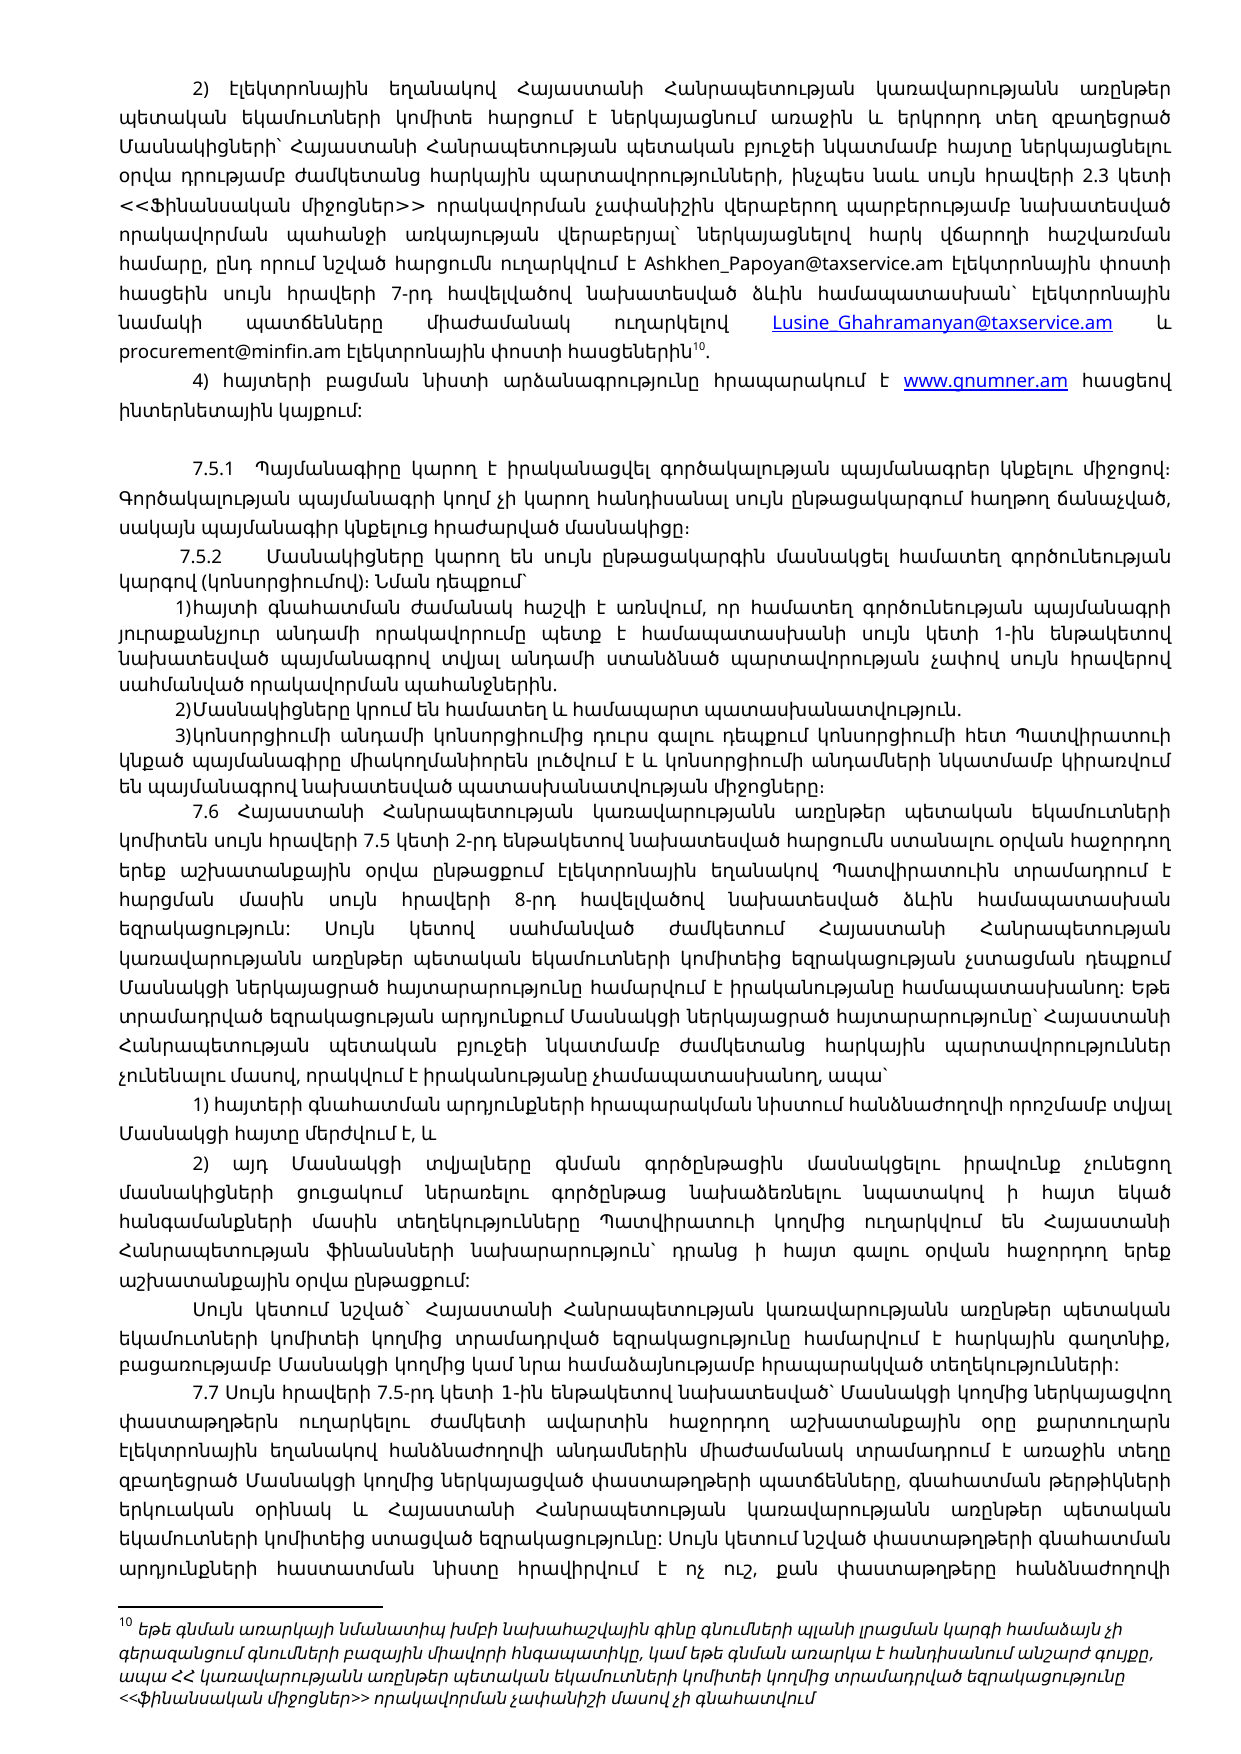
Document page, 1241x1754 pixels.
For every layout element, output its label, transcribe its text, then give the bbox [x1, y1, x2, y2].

text 7.5.2 Մասնակիցները կարող են սույն ընթացակարգին մասնակցել համատեղ գործունեության կարգով (կոնսորցիումով)։ Նման դեպքում` [118, 543, 1171, 594]
text 3) կոնսորցիումի անդամի կոնսորցիումից դուրս գալու դեպքում կոնսորցիումի հետ Պատվիրատուի կնքած պայմանագիրը միակողմանիորեն լուծվում է և կոնսորցիումի անդամների նկատմամբ կիրառվում են պայմանագրով նախատեսված պատասխանատվության միջոցները։ [118, 722, 1171, 798]
text 7.6 Հայաստանի Հանրապետության կառավարությանն առընթեր պետական եկամուտների կոմիտեն սույն հրավերի 7.5 կետի 2-րդ ենթակետով նախատեսված հարցումն ստանալու օրվան հաջորդող երեք աշխատանքային օրվա ընթացքում էլեկտրոնային եղանակով Պատվիրատուին տրամադրում է հարցման մասին սույն հրավերի 8-րդ հավելվածով նախատեսված ձևին համապատասխան եզրակացություն: Սույն կետով սահմանված ժամկետում Հայաստանի Հանրապետության կառավարությանն առընթեր պետական եկամուտների կոմիտեից եզրակացության չստացման դեպքում Մասնակցի ներկայացրած հայտարարությունը համարվում է իրականությանը համապատասխանող: Եթե տրամադրված եզրակացության արդյունքում Մասնակցի ներկայացրած հայտարարությունը` Հայաստանի Հանրապետության պետական բյուջեի նկատմամբ ժամկետանց հարկային պարտավորություններ չունենալու մասով, որակվում է իրականությանը չհամապատասխանող, ապա` [118, 798, 1171, 1087]
text Սույն կետում նշված` Հայաստանի Հանրապետության կառավարությանն առընթեր պետական եկամուտների կոմիտեի կողմից տրամադրված եզրակացությունը համարվում է հարկային գաղտնիք, բացառությամբ Մասնակցի կողմից կամ նրա համաձայնությամբ հրապարակված տեղեկությունների: [118, 1296, 1171, 1376]
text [118, 1379, 1171, 1580]
text 2) Մասնակիցները կրում են համատեղ և համապարտ պատասխանատվություն. [118, 696, 1171, 722]
text 1) հայտի գնահատման ժամանակ հաշվի է առնվում, որ համատեղ գործունեության պայմանագրի յուրաքանչյուր անդամի որակավորումը պետք է համապատասխանի սույն կետի 1-ին ենթակետով նախատեսված պայմանագրով տվյալ անդամի ստանձնած պարտավորության չափով սույն հրավերով սահմանված որակավորման պահանջներին. [118, 594, 1171, 696]
text 4) հայտերի բացման նիստի արձանագրությունը հրապարակում է www.gnumner.am հասցեով ինտերնետային կայքում: [118, 368, 1171, 422]
text 2) էլեկտրոնային եղանակով Հայաստանի Հանրապետության կառավարությանն առընթեր պետական եկամուտների կոմիտե հարցում է ներկայացնում առաջին և երկրորդ տեղ զբաղեցրած Մասնակիցների՝ Հայաստանի Հանրապետության պետական բյուջեի նկատմամբ հայտը ներկայացնելու օրվա դրությամբ ժամկետանց հարկային պարտավորությունների, ինչպես նաև սույն հրավերի 2.3 կետի <<Ֆինանսական միջոցներ>> որակավորման չափանիշին վերաբերող պարբերությամբ նախատեսված որակավորման պահանջի առկայության վերաբերյալ՝ ներկայացնելով հարկ վճարողի հաշվառման համարը, ընդ որում նշված հարցումն ուղարկվում է Ashkhen_Papoyan@taxservice.am էլեկտրոնային փոստի հասցեին սույն հրավերի 7-րդ հավելվածով նախատեսված ձևին համապատասխան` էլեկտրոնային նամակի պատճենները միաժամանակ ուղարկելով Lusine_Ghahramanyan@taxservice.am և procurement@minfin.am էլեկտրոնային փոստի հասցեներին. [118, 75, 1171, 364]
text 2) այդ Մասնակցի տվյալները գնման գործընթացին մասնակցելու իրավունք չունեցող մասնակիցների ցուցակում ներառելու գործընթաց նախաձեռնելու նպատակով ի հայտ եկած հանգամանքների մասին տեղեկությունները Պատվիրատուի կողմից ուղարկվում են Հայաստանի Հանրապետության ֆինանսների նախարարություն` դրանց ի հայտ գալու օրվան հաջորդող երեք աշխատանքային օրվա ընթացքում: [118, 1150, 1171, 1292]
text 1) հայտերի գնահատման արդյունքների հրապարակման նիստում հանձնաժողովի որոշմամբ տվյալ Մասնակցի հայտը մերժվում է, և [118, 1091, 1171, 1146]
text 7.5.1 Պայմանագիրը կարող է իրականացվել գործակալության պայմանագրեր կնքելու միջոցով։ Գործակալության պայմանագրի կողմ չի կարող հանդիսանալ սույն ընթացակարգում հաղթող ճանաչված, սակայն պայմանագիր կնքելուց հրաժարված մասնակիցը։ [118, 456, 1171, 539]
